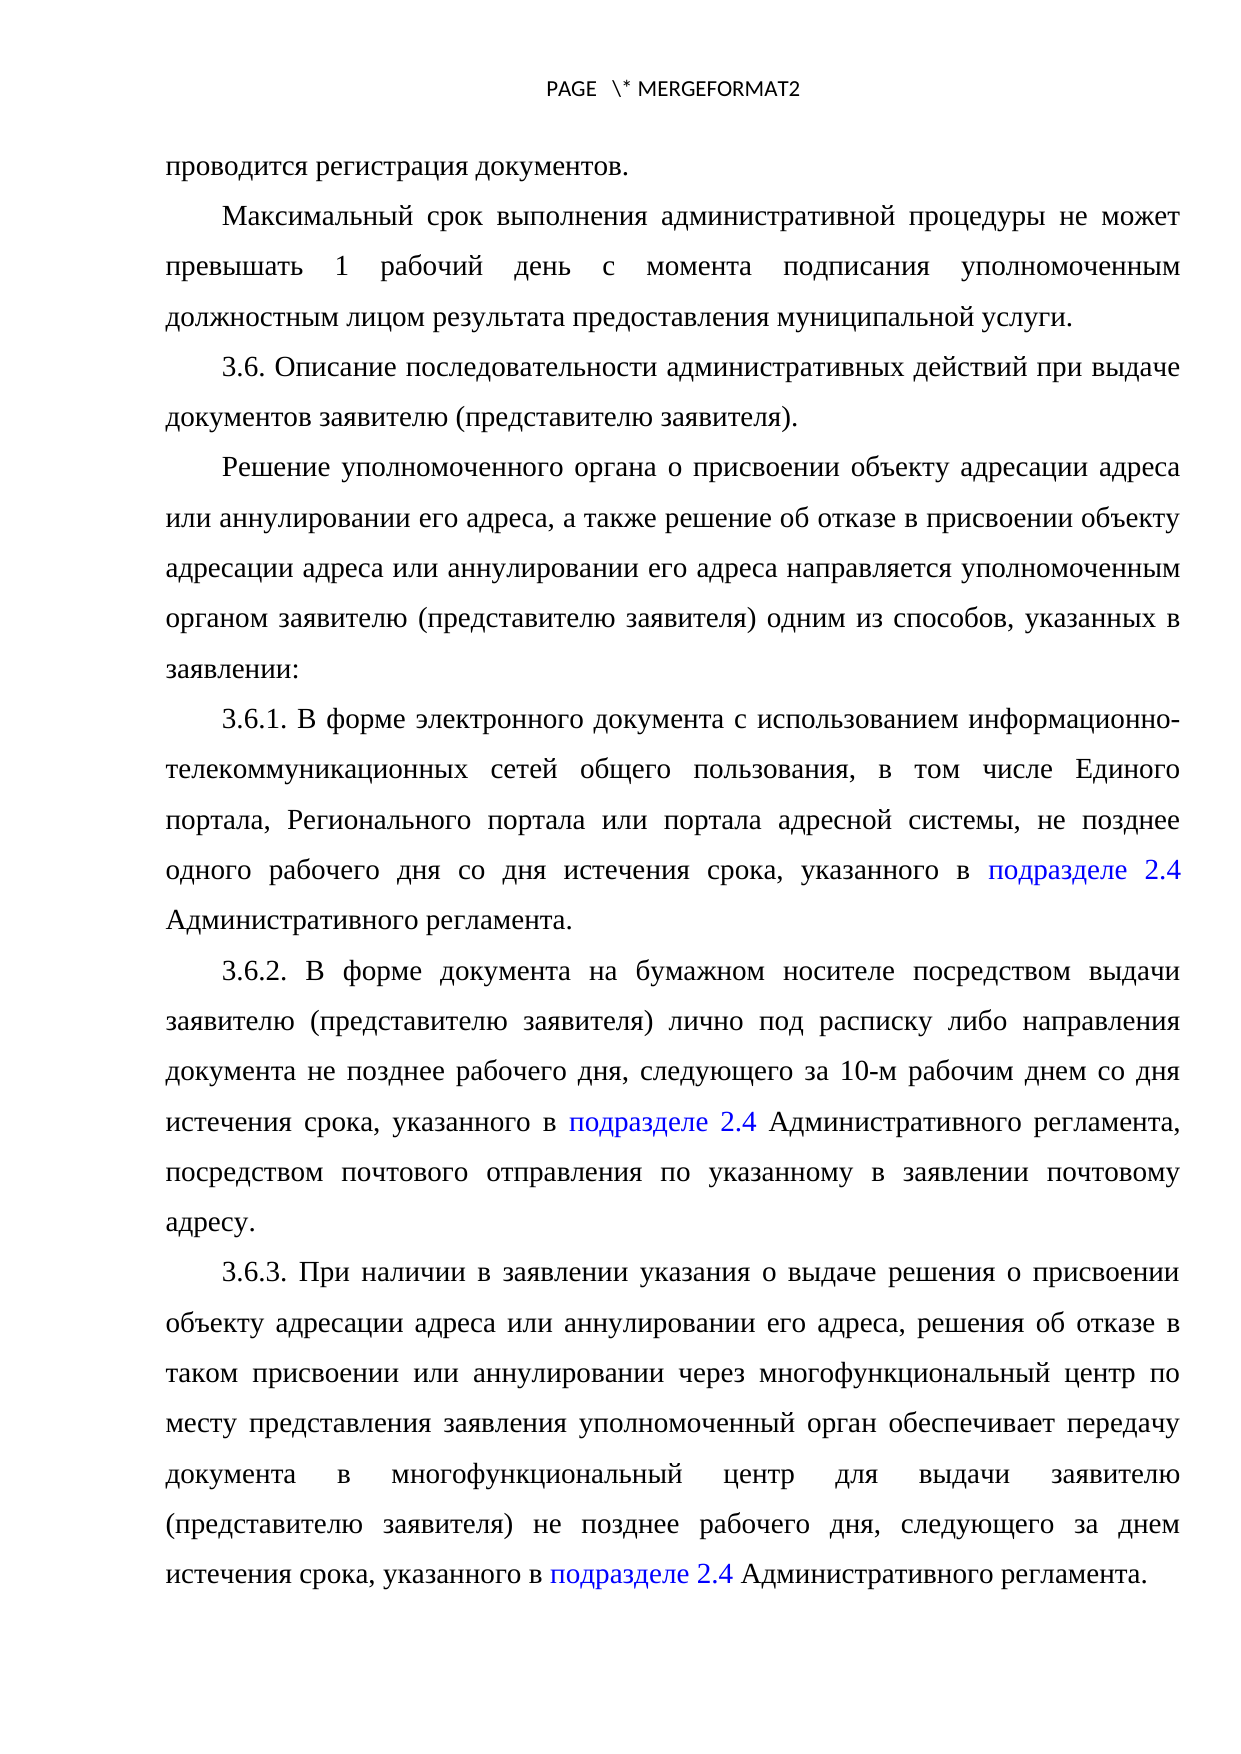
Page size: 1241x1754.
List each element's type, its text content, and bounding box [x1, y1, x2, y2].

text 3.6.2. В форме документа на бумажном носителе посредством выдачи заявителю (представителю заявителя) лично под расписку либо направления документа не позднее рабочего дня, следующего за 10-м рабочим днем со дня истечения срока, указанного в подразделе 2.4 Административного регламента, посредством почтового отправления по указанному в заявлении почтовому адресу. [165, 953, 1181, 1238]
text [165, 148, 1181, 181]
text 3.6.1. В форме электронного документа с использованием информационно-телекоммуникационных сетей общего пользования, в том числе Единого портала, Регионального портала или портала адресной системы, не позднее одного рабочего дня со дня истечения срока, указанного в подразделе 2.4 Административного регламента. [165, 701, 1181, 936]
text Решение уполномоченного органа о присвоении объекту адресации адреса или аннулировании его адреса, а также решение об отказе в присвоении объекту адресации адреса или аннулировании его адреса направляется уполномоченным органом заявителю (представителю заявителя) одним из способов, указанных в заявлении: [165, 449, 1181, 684]
text 3.6.3. При наличии в заявлении указания о выдаче решения о присвоении объекту адресации адреса или аннулировании его адреса, решения об отказе в таком присвоении или аннулировании через многофункциональный центр по месту представления заявления уполномоченный орган обеспечивает передачу документа в многофункциональный центр для выдачи заявителю (представителю заявителя) не позднее рабочего дня, следующего за днем истечения срока, указанного в подразделе 2.4 Административного регламента. [165, 1254, 1181, 1590]
text 3.6. Описание последовательности административных действий при выдаче документов заявителю (представителю заявителя). [165, 349, 1181, 433]
text Максимальный срок выполнения административной процедуры не может превышать 1 рабочий день с момента подписания уполномоченным должностным лицом результата предоставления муниципальной услуги. [165, 198, 1181, 332]
